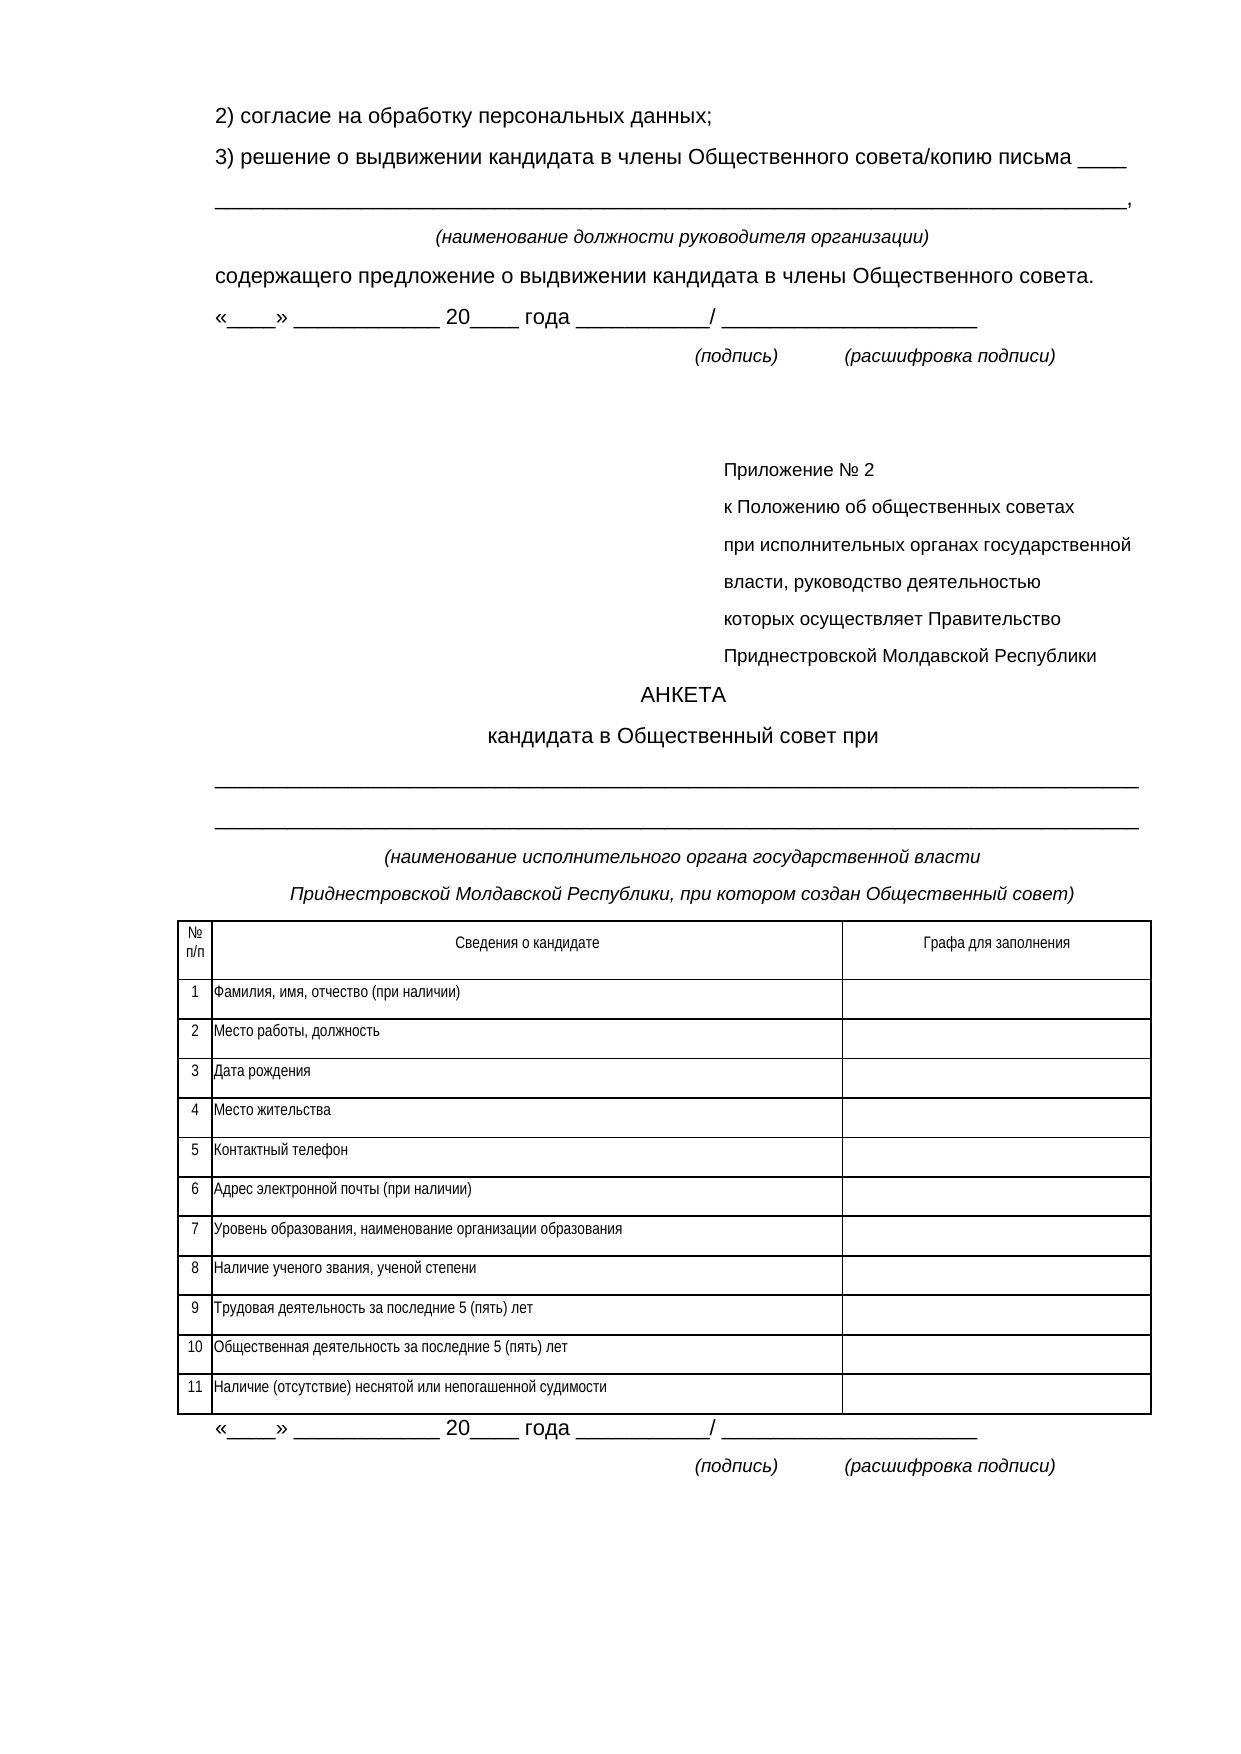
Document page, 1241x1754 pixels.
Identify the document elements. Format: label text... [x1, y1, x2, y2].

table_cell Адрес электронной почты (при наличии) [213, 1178, 842, 1215]
table_cell 2 [179, 1020, 211, 1057]
text кандидата в Общественный совет при [177, 723, 1152, 748]
table_cell Общественная деятельность за последние 5 (пять) лет [213, 1336, 842, 1373]
table_cell [843, 980, 1150, 1018]
table_cell [843, 1336, 1150, 1373]
text к Положению об общественных советах [177, 496, 1152, 518]
table_cell Место работы, должность [213, 1020, 842, 1057]
text Приднестровской Молдавской Республики, при котором создан Общественный совет) [177, 883, 1152, 904]
table_cell Место жительства [213, 1099, 842, 1136]
table_header № п/п [179, 922, 211, 978]
table_cell Наличие (отсутствие) неснятой или непогашенной судимости [213, 1375, 842, 1413]
table_cell 10 [179, 1336, 211, 1373]
text Приднестровской Молдавской Республики [177, 645, 1152, 667]
table_cell Фамилия, имя, отчество (при наличии) [213, 980, 842, 1018]
table_cell Контактный телефон [213, 1138, 842, 1176]
text (подпись) (расшифровка подписи) [177, 1455, 1152, 1477]
table_cell Уровень образования, наименование организации образования [213, 1217, 842, 1255]
text ____________________________________________________________________________ [177, 764, 1152, 789]
table_cell 6 [179, 1178, 211, 1215]
text 3) решение о выдвижении кандидата в члены Общественного совета/копию письма ____ [177, 144, 1152, 169]
text (подпись) (расшифровка подписи) [177, 345, 1152, 366]
text Приложение № 2 [177, 459, 1152, 481]
table_cell 4 [179, 1099, 211, 1136]
table_cell 8 [179, 1257, 211, 1294]
table_cell 3 [179, 1059, 211, 1097]
table_cell 5 [179, 1138, 211, 1176]
table_cell [843, 1020, 1150, 1057]
text (наименование должности руководителя организации) [177, 226, 1152, 247]
text 2) согласие на обработку персональных данных; [177, 103, 1152, 129]
text которых осуществляет Правительство [177, 608, 1152, 629]
text (наименование исполнительного органа государственной власти [177, 846, 1152, 867]
text власти, руководство деятельностью [177, 571, 1152, 592]
text «____» ____________ 20____ года ___________/ _____________________ [177, 1415, 1152, 1439]
table_cell 1 [179, 980, 211, 1018]
table_cell [843, 1099, 1150, 1136]
text при исполнительных органах государственной [177, 533, 1152, 555]
text «____» ____________ 20____ года ___________/ _____________________ [177, 304, 1152, 329]
table_cell Дата рождения [213, 1059, 842, 1097]
table_cell [843, 1375, 1150, 1413]
table_header Графа для заполнения [843, 922, 1150, 978]
table_cell [843, 1296, 1150, 1334]
table_cell [843, 1178, 1150, 1215]
table_cell [843, 1059, 1150, 1097]
table_cell [843, 1138, 1150, 1176]
table_cell Трудовая деятельность за последние 5 (пять) лет [213, 1296, 842, 1334]
text ____________________________________________________________________________ [177, 805, 1152, 830]
text ___________________________________________________________________________, [177, 185, 1152, 210]
table_cell [843, 1217, 1150, 1255]
table_cell 11 [179, 1375, 211, 1413]
table_cell 7 [179, 1217, 211, 1255]
table_header Сведения о кандидате [213, 922, 842, 978]
text содержащего предложение о выдвижении кандидата в члены Общественного совета. [177, 263, 1152, 288]
table_cell 9 [179, 1296, 211, 1334]
text АНКЕТА [177, 682, 1152, 707]
table_cell [843, 1257, 1150, 1294]
table_cell Наличие ученого звания, ученой степени [213, 1257, 842, 1294]
